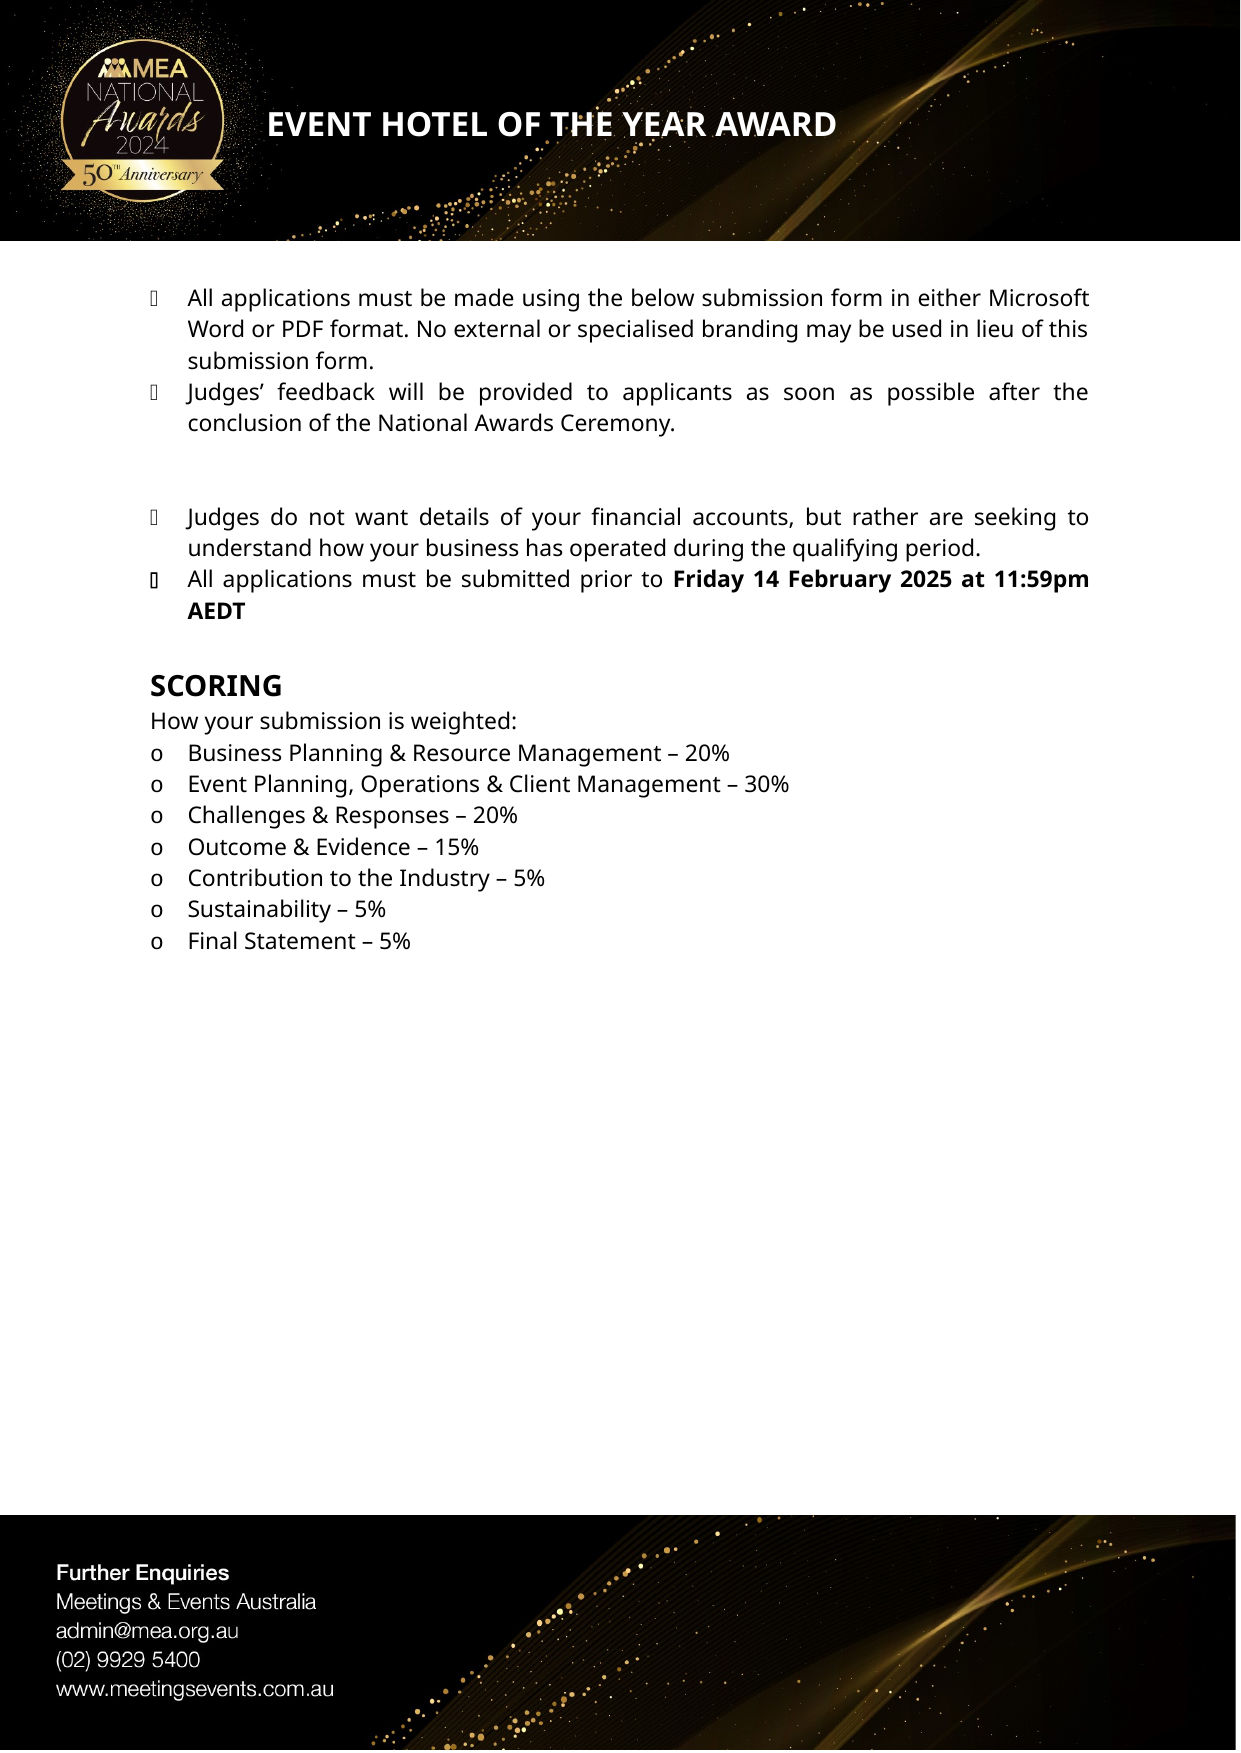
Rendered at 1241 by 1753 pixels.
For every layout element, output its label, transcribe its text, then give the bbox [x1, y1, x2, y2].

list Judges’ feedback will be provided to applicants as soon as possible after the conclusion of the National Awards Ceremony. [150, 376, 1090, 438]
list All applications must be submitted prior to Friday 14 February 2025 at 11:59pm AEDT [150, 563, 1090, 626]
list Contribution to the Industry – 5% [150, 862, 1090, 893]
list Sustainability – 5% [150, 893, 1090, 924]
list All applications must be made using the below submission form in either Microsoft Word or PDF format. No external or specialised branding may be used in lieu of this submission form. [150, 282, 1090, 376]
text How your submission is weighted: [150, 705, 1090, 736]
text SCORING [150, 666, 1090, 705]
list Judges do not want details of your financial accounts, but rather are seeking to understand how your business has operated during the qualifying period. [150, 501, 1090, 563]
picture [0, 0, 1241, 241]
list Event Planning, Operations & Client Management – 30% [150, 768, 1090, 799]
list Outcome & Evidence – 15% [150, 831, 1090, 862]
list Business Planning & Resource Management – 20% [150, 736, 1090, 768]
list Final Statement – 5% [150, 924, 1090, 956]
picture [0, 1515, 1236, 1750]
list Challenges & Responses – 20% [150, 799, 1090, 831]
